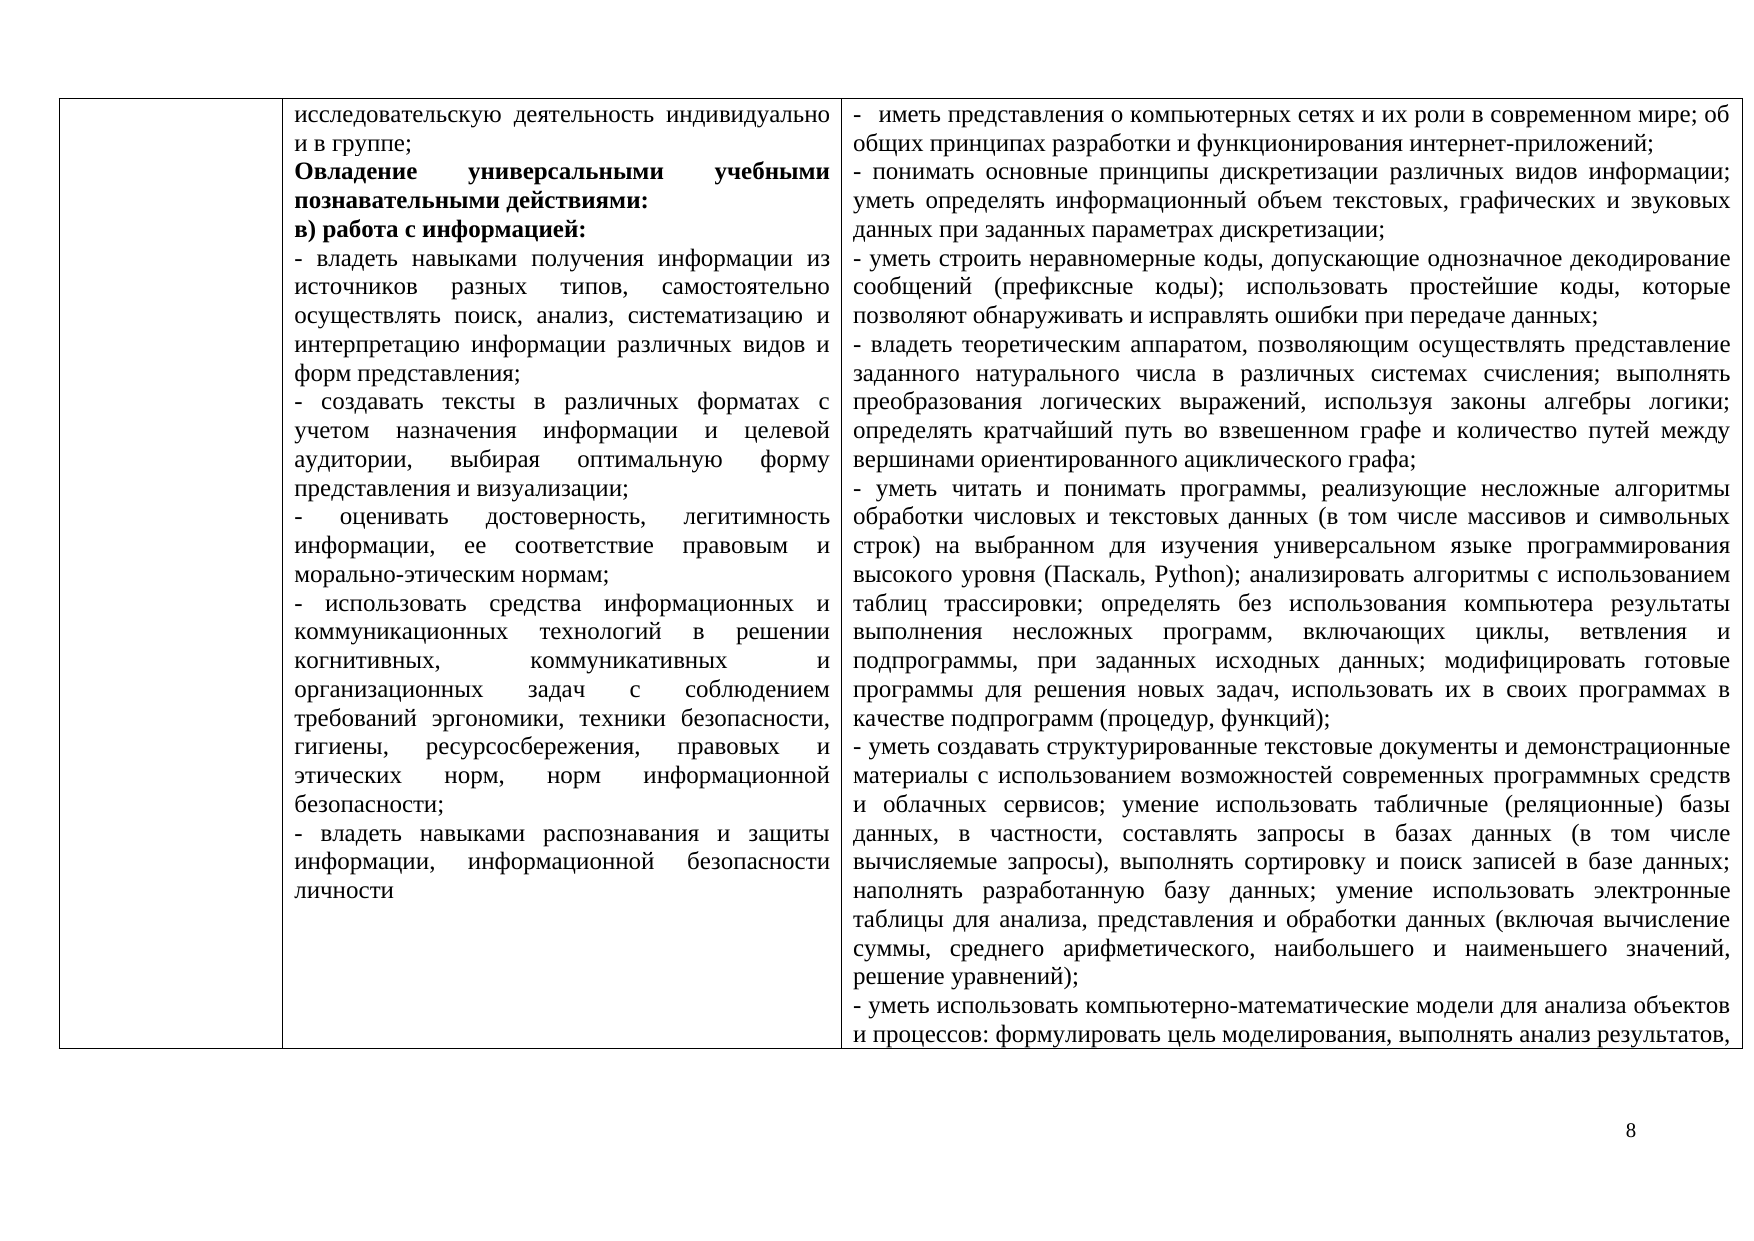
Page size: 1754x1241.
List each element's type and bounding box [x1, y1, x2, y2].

table_cell [842, 99, 1742, 1048]
table_cell [283, 99, 841, 1048]
table_cell [60, 99, 282, 1048]
